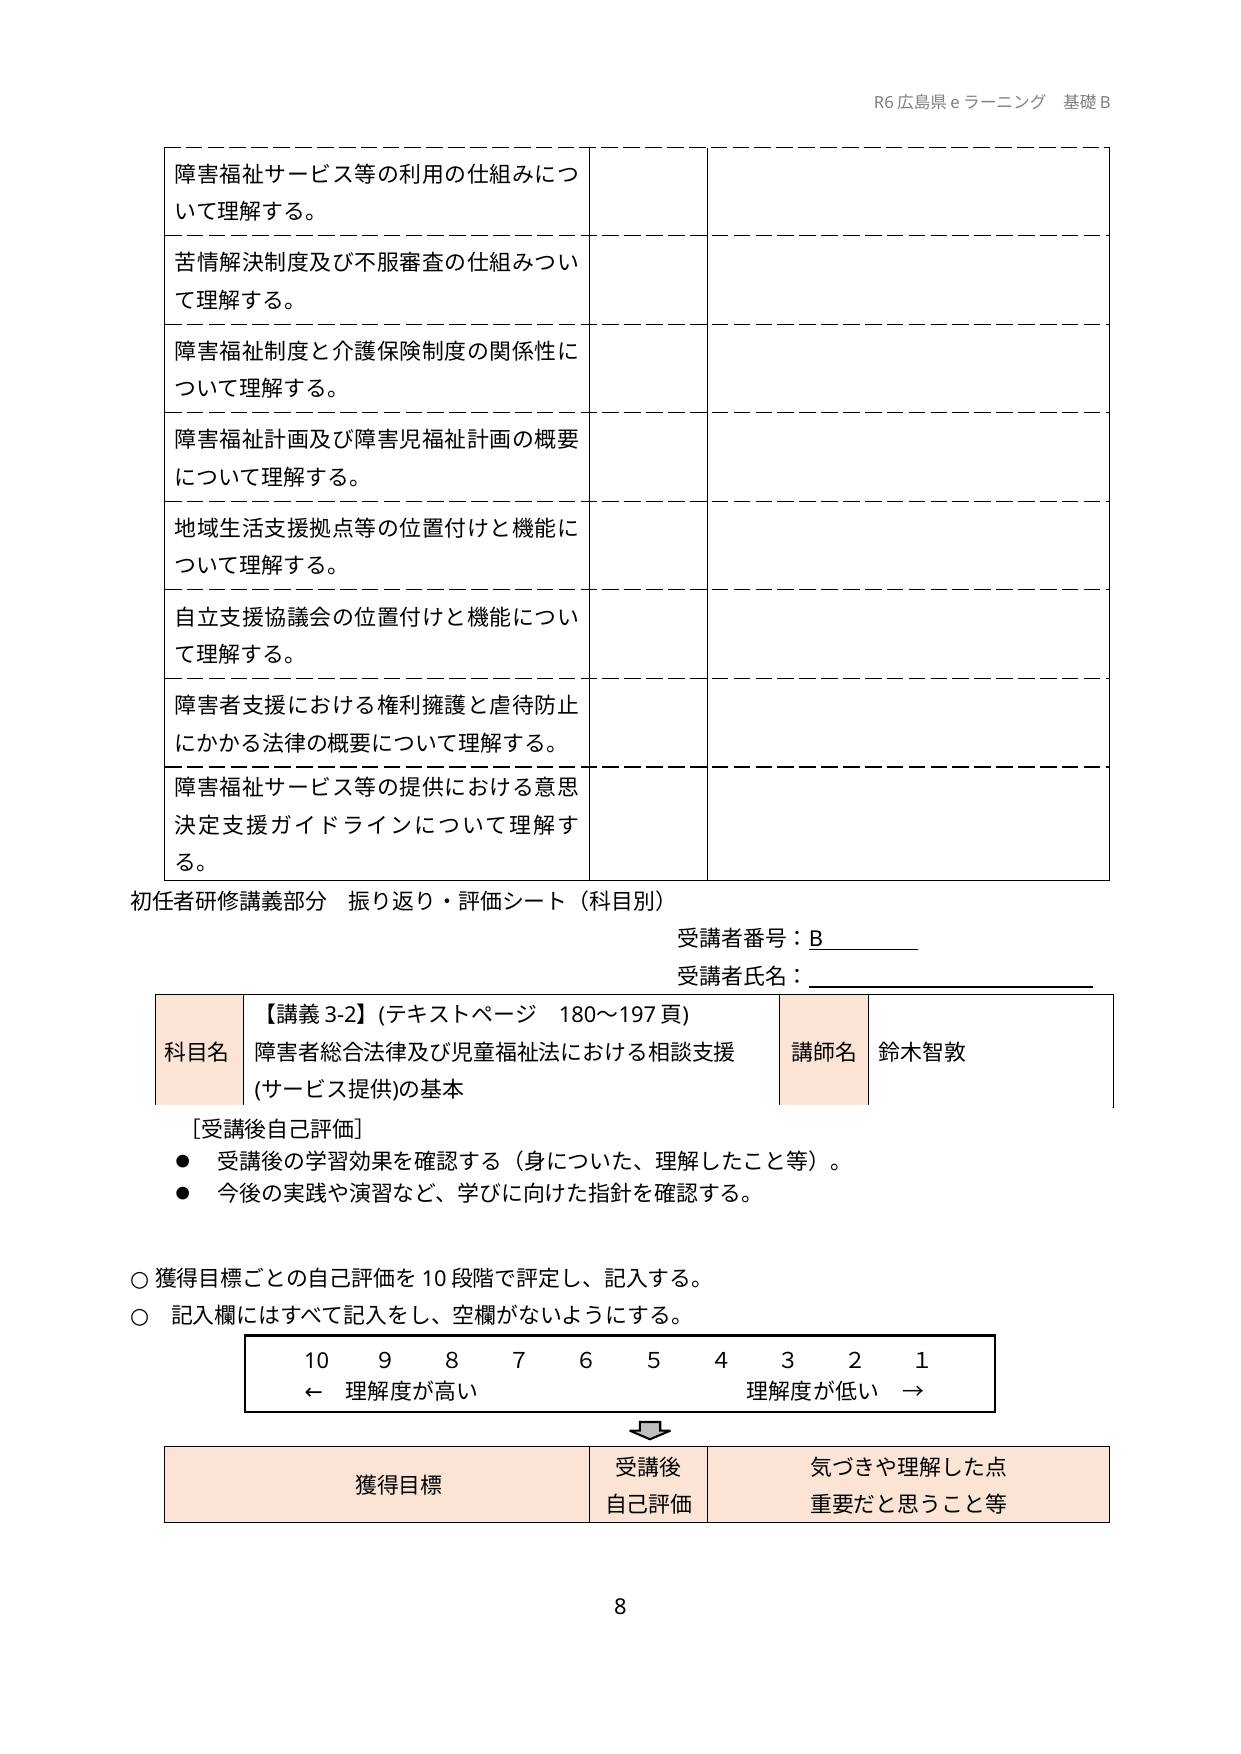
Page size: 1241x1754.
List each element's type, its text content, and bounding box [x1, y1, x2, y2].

table_cell [708, 235, 1109, 324]
table_cell 地域生活支援拠点等の位置付けと機能について理解する。 [165, 501, 589, 589]
table_cell [708, 678, 1109, 766]
table_header 【講義3-2】(テキストページ 180～197頁) 障害者総合法律及び児童福祉法における相談支援 (サービス提供)の基本 [244, 995, 779, 1104]
table_header 獲得目標 [165, 1447, 589, 1522]
table_cell 苦情解決制度及び不服審査の仕組みついて理解する。 [165, 235, 589, 324]
table_cell [708, 589, 1109, 678]
table_cell [590, 766, 707, 880]
table_header 鈴木智敦 [869, 995, 1113, 1104]
table_cell [590, 412, 707, 501]
table_cell 自立支援協議会の位置付けと機能について理解する。 [165, 589, 589, 678]
table_cell 障害福祉サービス等の提供における意思決定支援ガイドラインについて理解する。 [165, 766, 589, 880]
table_cell [590, 324, 707, 412]
table_header 講師名 [780, 995, 868, 1104]
table_cell [708, 147, 1109, 235]
text 初任者研修講義部分 振り返り・評価シート（科目別） [130, 881, 1110, 918]
table_cell [590, 678, 707, 766]
table_cell [590, 589, 707, 678]
table_cell [590, 147, 707, 235]
table_header 気づきや理解した点 重要だと思うこと等 [708, 1447, 1109, 1522]
table_cell 障害福祉サービス等の利用の仕組みについて理解する。 [165, 147, 589, 235]
table_header 受講後 自己評価 [590, 1447, 707, 1522]
table_cell [590, 235, 707, 324]
list 受講者氏名： [677, 956, 1110, 993]
table_cell 障害者支援における権利擁護と虐待防止にかかる法律の概要について理解する。 [165, 678, 589, 766]
text 受講者番号：B [677, 918, 1110, 956]
table_cell 障害福祉計画及び障害児福祉計画の概要について理解する。 [165, 412, 589, 501]
table_cell [708, 324, 1109, 412]
table_cell [708, 766, 1109, 880]
text ○ 獲得目標ごとの自己評価を10段階で評定し、記入する。 [130, 1108, 1110, 1296]
table_cell 障害福祉制度と介護保険制度の関係性について理解する。 [165, 324, 589, 412]
table_cell [590, 501, 707, 589]
table_cell [708, 501, 1109, 589]
text ○ 記入欄にはすべて記入をし、空欄がないようにする。 [130, 1296, 1110, 1333]
table_cell [708, 412, 1109, 501]
table_header 科目名 [156, 995, 243, 1104]
